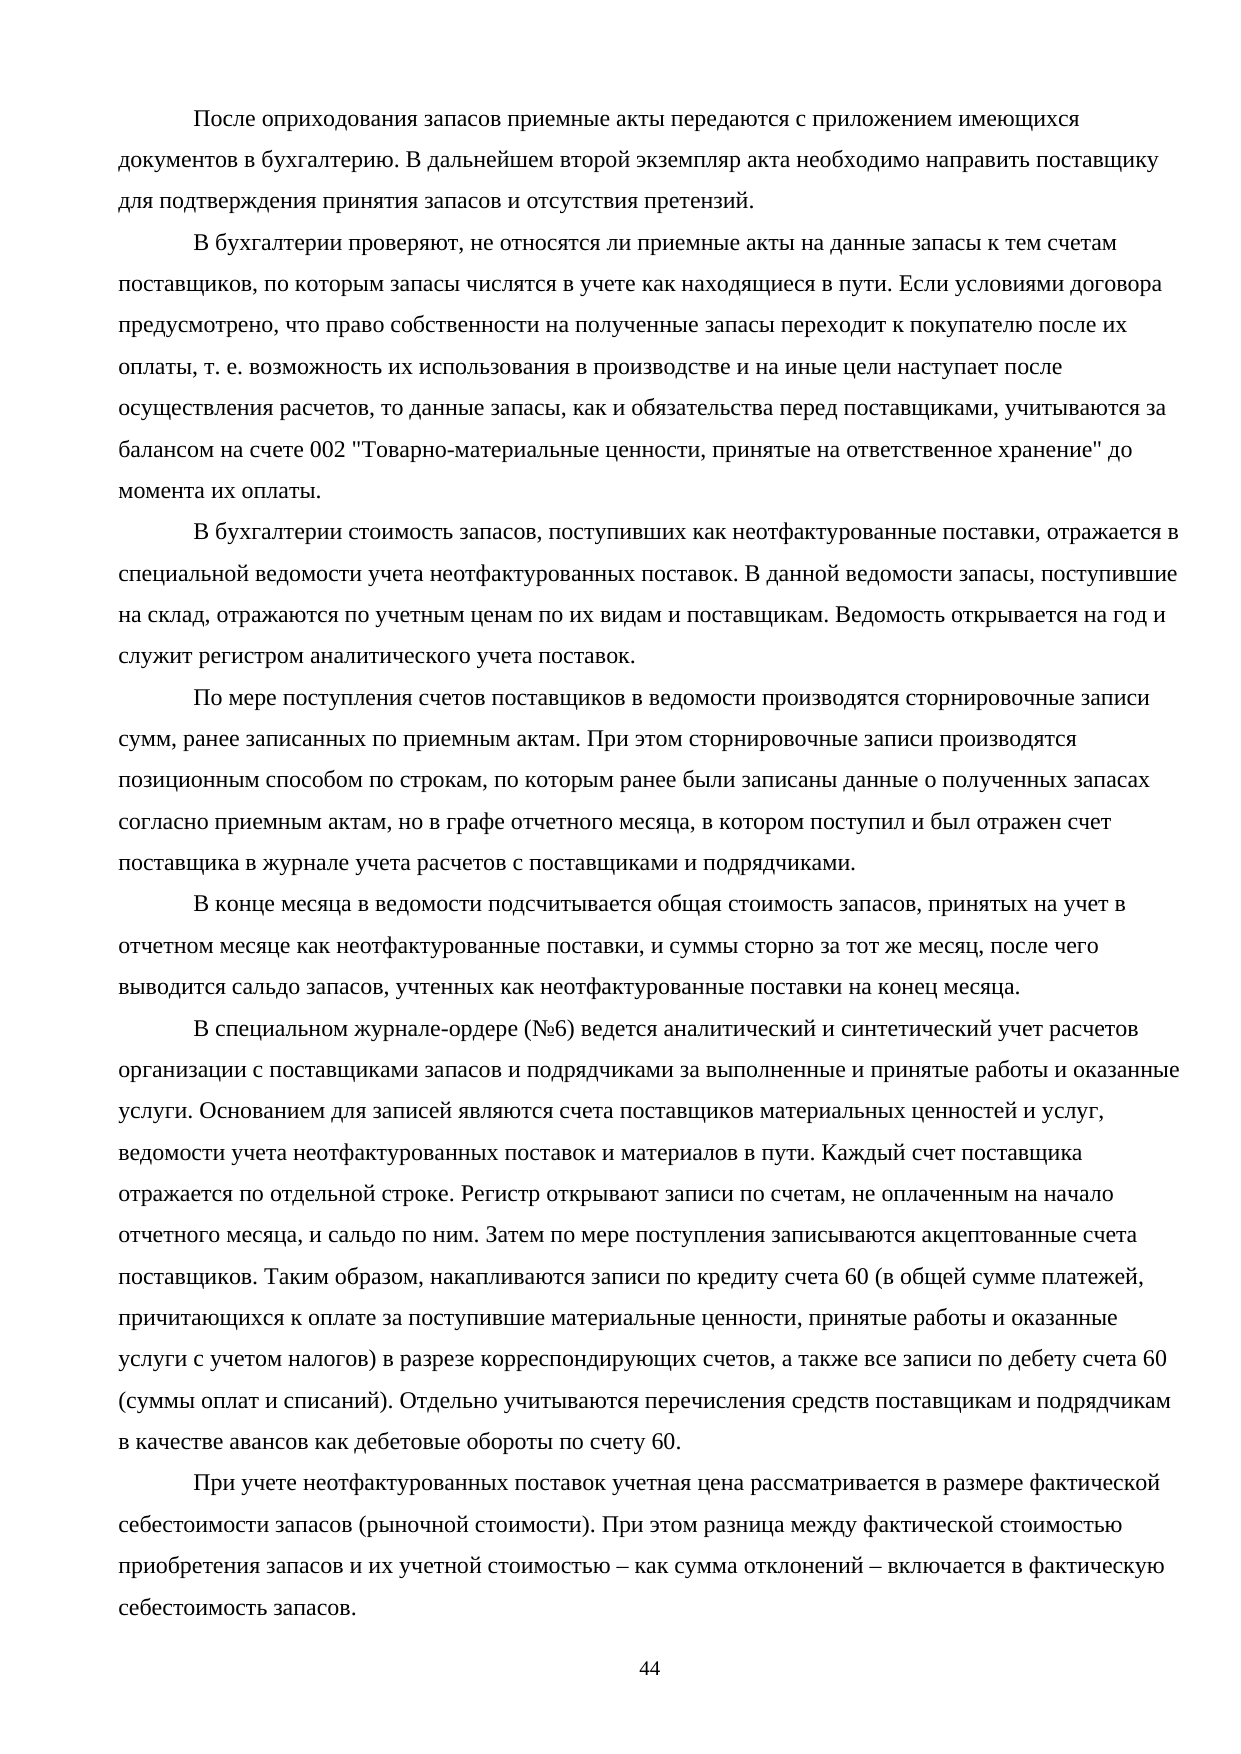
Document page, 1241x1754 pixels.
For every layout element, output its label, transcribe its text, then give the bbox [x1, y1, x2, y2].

text После оприходования запасов приемные акты передаются с приложением имеющихся документов в бухгалтерию. В дальнейшем второй экземпляр акта необходимо направить поставщику для подтверждения принятия запасов и отсутствия претензий. [118, 104, 1181, 214]
text При учете неотфактурованных поставок учетная цена рассматривается в размере фактической себестоимости запасов (рыночной стоимости). При этом разница между фактической стоимостью приобретения запасов и их учетной стоимостью – как сумма отклонений – включается в фактическую себестоимость запасов. [118, 1468, 1181, 1620]
text В бухгалтерии стоимость запасов, поступивших как неотфактурованные поставки, отражается в специальной ведомости учета неотфактурованных поставок. В данной ведомости запасы, поступившие на склад, отражаются по учетным ценам по их видам и поставщикам. Ведомость открывается на год и служит регистром аналитического учета поставок. [118, 517, 1181, 669]
text В конце месяца в ведомости подсчитывается общая стоимость запасов, принятых на учет в отчетном месяце как неотфактурованные поставки, и суммы сторно за тот же месяц, после чего выводится сальдо запасов, учтенных как неотфактурованные поставки на конец месяца. [118, 889, 1181, 1000]
text По мере поступления счетов поставщиков в ведомости производятся сторнировочные записи сумм, ранее записанных по приемным актам. При этом сторнировочные записи производятся позиционным способом по строкам, по которым ранее были записаны данные о полученных запасах согласно приемным актам, но в графе отчетного месяца, в котором поступил и был отражен счет поставщика в журнале учета расчетов с поставщиками и подрядчиками. [118, 683, 1181, 876]
text В бухгалтерии проверяют, не относятся ли приемные акты на данные запасы к тем счетам поставщиков, по которым запасы числятся в учете как находящиеся в пути. Если условиями договора предусмотрено, что право собственности на полученные запасы переходит к покупателю после их оплаты, т. е. возможность их использования в производстве и на иные цели наступает после осуществления расчетов, то данные запасы, как и обязательства перед поставщиками, учитываются за балансом на счете 002 "Товарно-материальные ценности, принятые на ответственное хранение" до момента их оплаты. [118, 228, 1181, 503]
text В специальном журнале-ордере (№6) ведется аналитический и синтетический учет расчетов организации с поставщиками запасов и подрядчиками за выполненные и принятые работы и оказанные услуги. Основанием для записей являются счета поставщиков материальных ценностей и услуг, ведомости учета неотфактурованных поставок и материалов в пути. Каждый счет поставщика отражается по отдельной строке. Регистр открывают записи по счетам, не оплаченным на начало отчетного месяца, и сальдо по ним. Затем по мере поступления записываются акцептованные счета поставщиков. Таким образом, накапливаются записи по кредиту счета 60 (в общей сумме платежей, причитающихся к оплате за поступившие материальные ценности, принятые работы и оказанные услуги с учетом налогов) в разрезе корреспондирующих счетов, а также все записи по дебету счета 60 (суммы оплат и списаний). Отдельно учитываются перечисления средств поставщикам и подрядчикам в качестве авансов как дебетовые обороты по счету 60. [118, 1013, 1181, 1455]
